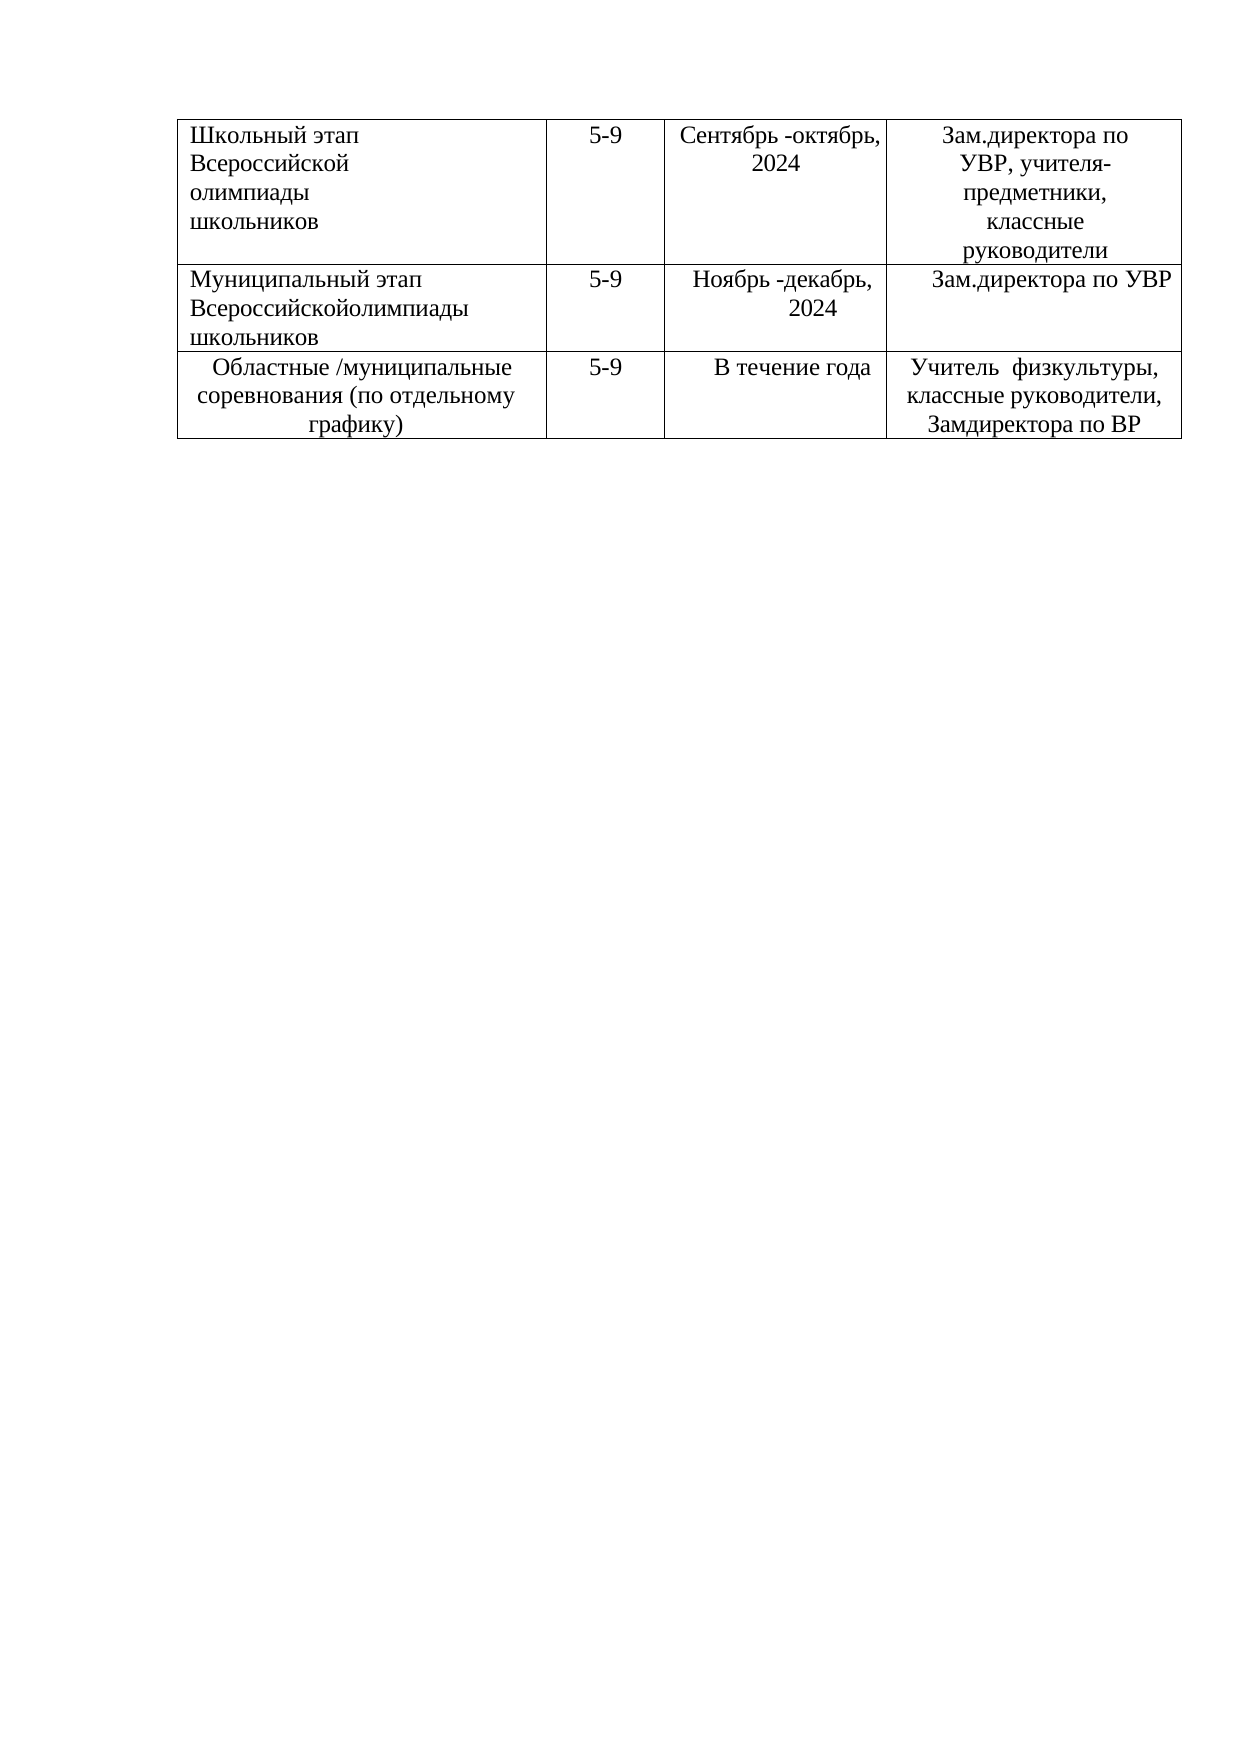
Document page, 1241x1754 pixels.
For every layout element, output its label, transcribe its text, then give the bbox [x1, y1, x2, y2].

table_header 5-9 [547, 120, 664, 263]
table_cell 5-9 [547, 352, 664, 438]
table_cell Муниципальный этап Всероссийскойолимпиады школьников [178, 265, 546, 351]
table_header Сентябрь -октябрь, 2024 [665, 120, 886, 263]
table_cell Зам.директора по УВР [887, 265, 1181, 351]
table_header Школьный этап Всероссийской олимпиады школьников [178, 120, 546, 263]
table_cell В течение года [665, 352, 886, 438]
table_cell Учитель физкультуры, классные руководители, Замдиректора по ВР [887, 352, 1181, 438]
table_cell 5-9 [547, 265, 664, 351]
table_header Зам.директора по УВР, учителя- предметники, классные руководители [887, 120, 1181, 263]
table_cell Ноябрь -декабрь, 2024 [665, 265, 886, 351]
table_cell Областные /муниципальные соревнования (по отдельному графику) [178, 352, 546, 438]
